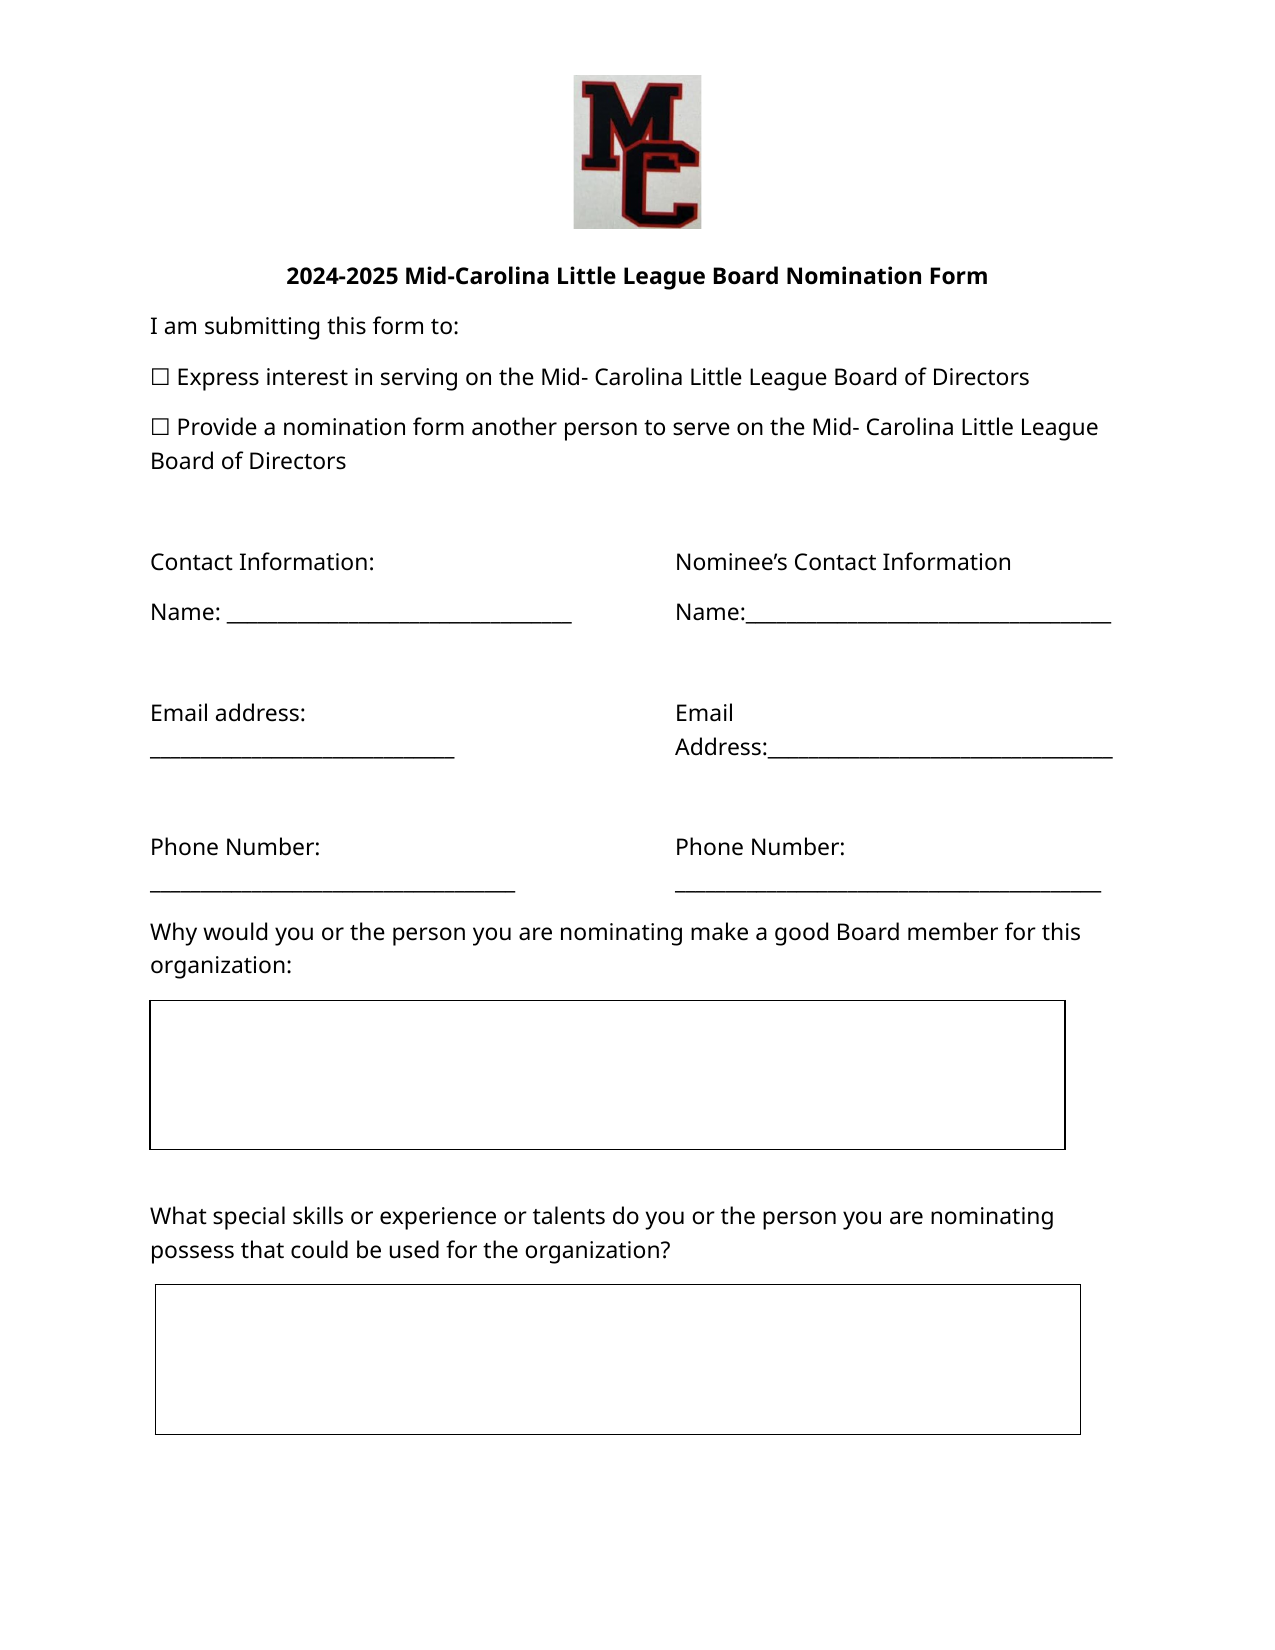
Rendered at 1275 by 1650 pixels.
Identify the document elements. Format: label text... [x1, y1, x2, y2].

text Express interest in serving on the Mid- Carolina Little League Board of Directors [150, 361, 1125, 392]
text Name: __________________________________ [150, 596, 600, 627]
text I am submitting this form to: [150, 310, 1125, 341]
text 2024-2025 Mid-Carolina Little League Board Nomination Form [150, 260, 1125, 291]
text Why would you or the person you are nominating make a good Board member for this organization: [150, 916, 1125, 981]
text Contact Information: [150, 546, 600, 577]
table_header [156, 1285, 1080, 1434]
text Name:____________________________________ [675, 596, 1125, 627]
text Provide a nomination form another person to serve on the Mid- Carolina Little League Board of Directors [150, 411, 1125, 476]
text Email Address:__________________________________ [675, 697, 1125, 762]
text Nominee’s Contact Information [675, 546, 1125, 577]
text Phone Number: ____________________________________ [150, 831, 600, 896]
table_header [151, 1001, 1064, 1149]
text What special skills or experience or talents do you or the person you are nominating possess that could be used for the organization? [150, 1200, 1125, 1265]
text Phone Number: __________________________________________ [675, 831, 1125, 896]
text Email address: ______________________________ [150, 697, 600, 762]
picture [573, 75, 702, 229]
